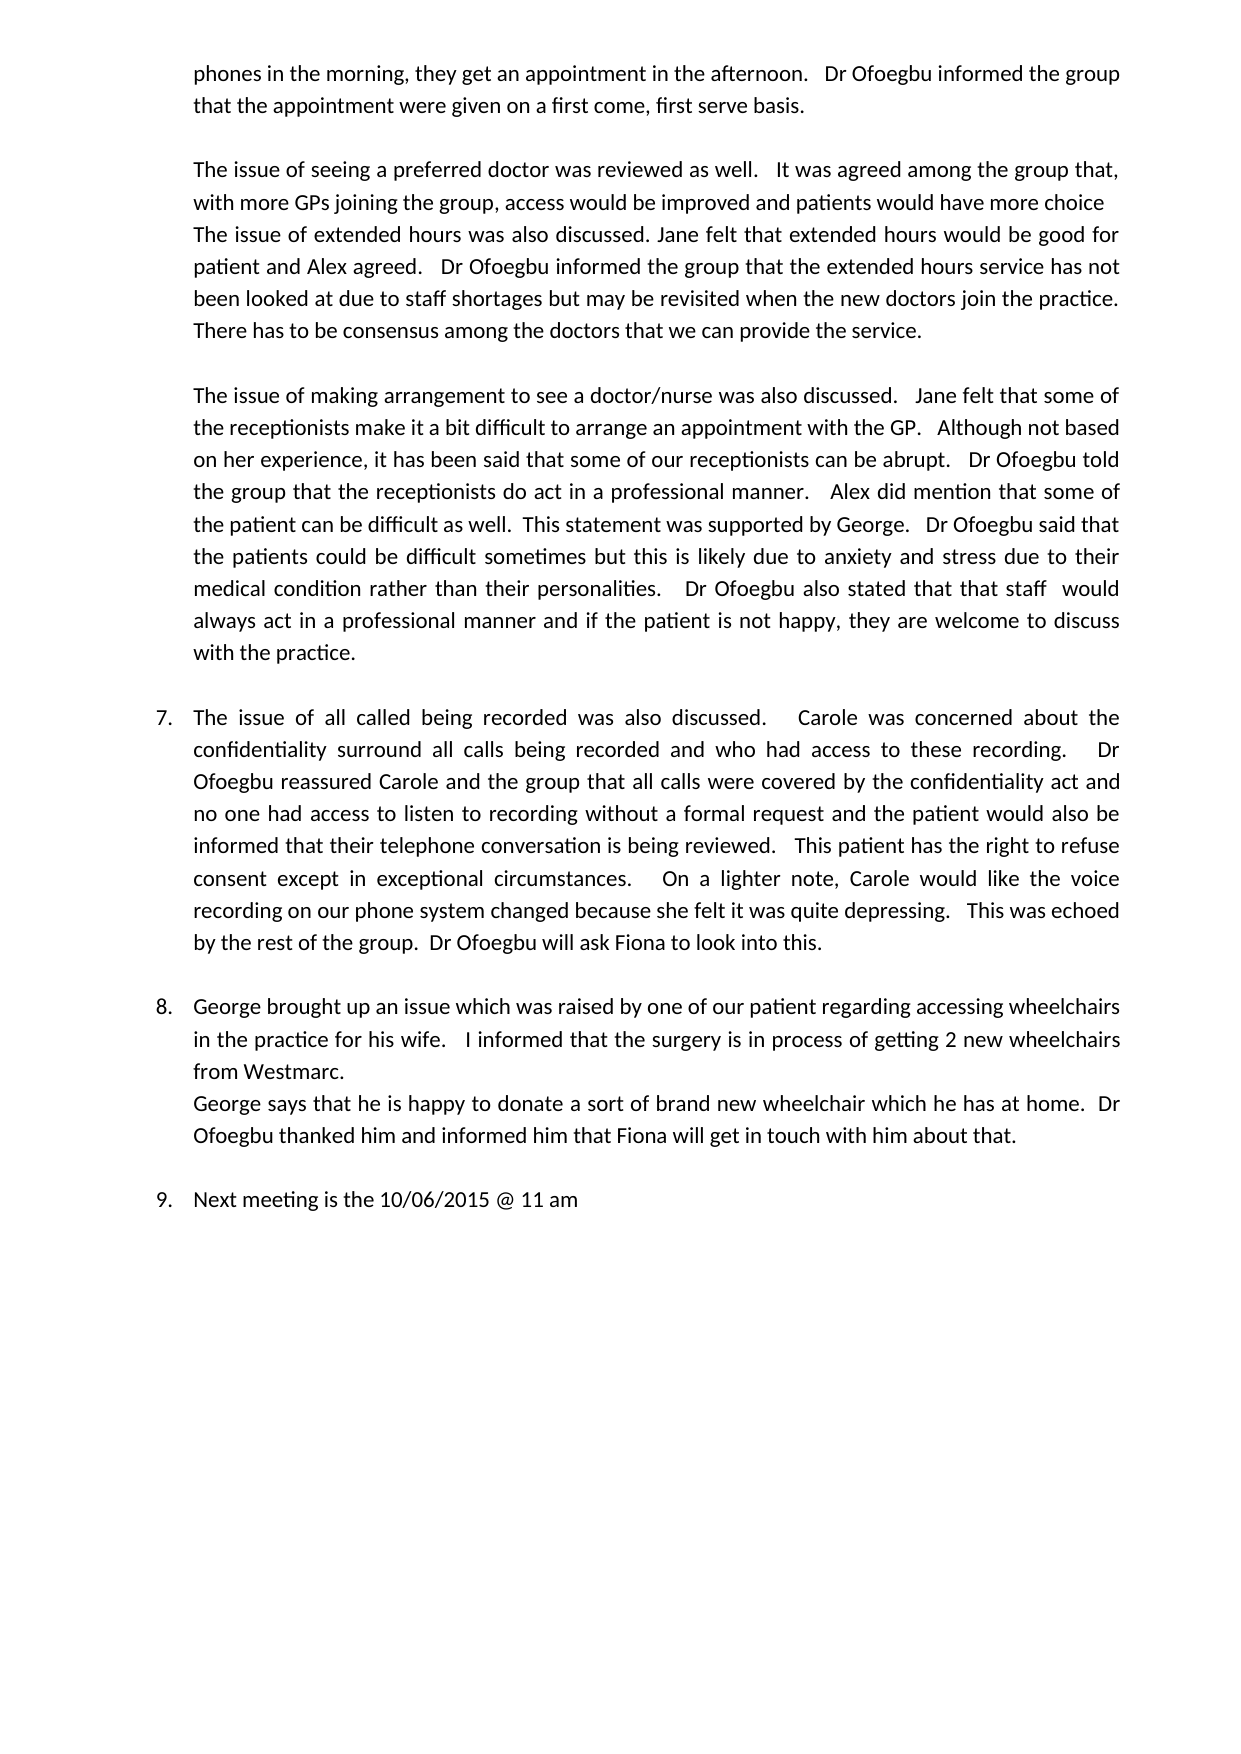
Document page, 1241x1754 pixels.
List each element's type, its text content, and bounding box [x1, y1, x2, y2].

list George brought up an issue which was raised by one of our patient regarding accessing wheelchairs in the practice for his wife. I informed that the surgery is in process of getting 2 new wheelchairs from Westmarc. [156, 992, 1122, 1085]
list The issue of extended hours was also discussed. Jane felt that extended hours would be good for patient and Alex agreed. Dr Ofoegbu informed the group that the extended hours service has not been looked at due to staff shortages but may be revisited when the new doctors join the practice. There has to be consensus among the doctors that we can provide the service. [193, 220, 1122, 344]
list George says that he is happy to donate a sort of brand new wheelchair which he has at home. Dr Ofoegbu thanked him and informed him that Fiona will get in touch with him about that. [193, 1089, 1122, 1149]
list The issue of all called being recorded was also discussed. Carole was concerned about the confidentiality surround all calls being recorded and who had access to these recording. Dr Ofoegbu reassured Carole and the group that all calls were covered by the confidentiality act and no one had access to listen to recording without a formal request and the patient would also be informed that their telephone conversation is being reviewed. This patient has the right to refuse consent except in exceptional circumstances. On a lighter note, Carole would like the voice recording on our phone system changed because she felt it was quite depressing. This was echoed by the rest of the group. Dr Ofoegbu will ask Fiona to look into this. [156, 703, 1122, 956]
list The issue of making arrangement to see a doctor/nurse was also discussed. Jane felt that some of the receptionists make it a bit difficult to arrange an appointment with the GP. Although not based on her experience, it has been said that some of our receptionists can be abrupt. Dr Ofoegbu told the group that the receptionists do act in a professional manner. Alex did mention that some of the patient can be difficult as well. This statement was supported by George. Dr Ofoegbu said that the patients could be difficult sometimes but this is likely due to anxiety and stress due to their medical condition rather than their personalities. Dr Ofoegbu also stated that that staff would always act in a professional manner and if the patient is not happy, they are welcome to discuss with the practice. [193, 381, 1122, 666]
list Next meeting is the 10/06/2015 @ 11 am [156, 1186, 1122, 1214]
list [193, 59, 1122, 119]
list The issue of seeing a preferred doctor was reviewed as well. It was agreed among the group that, with more GPs joining the group, access would be improved and patients would have more choice [193, 156, 1122, 216]
